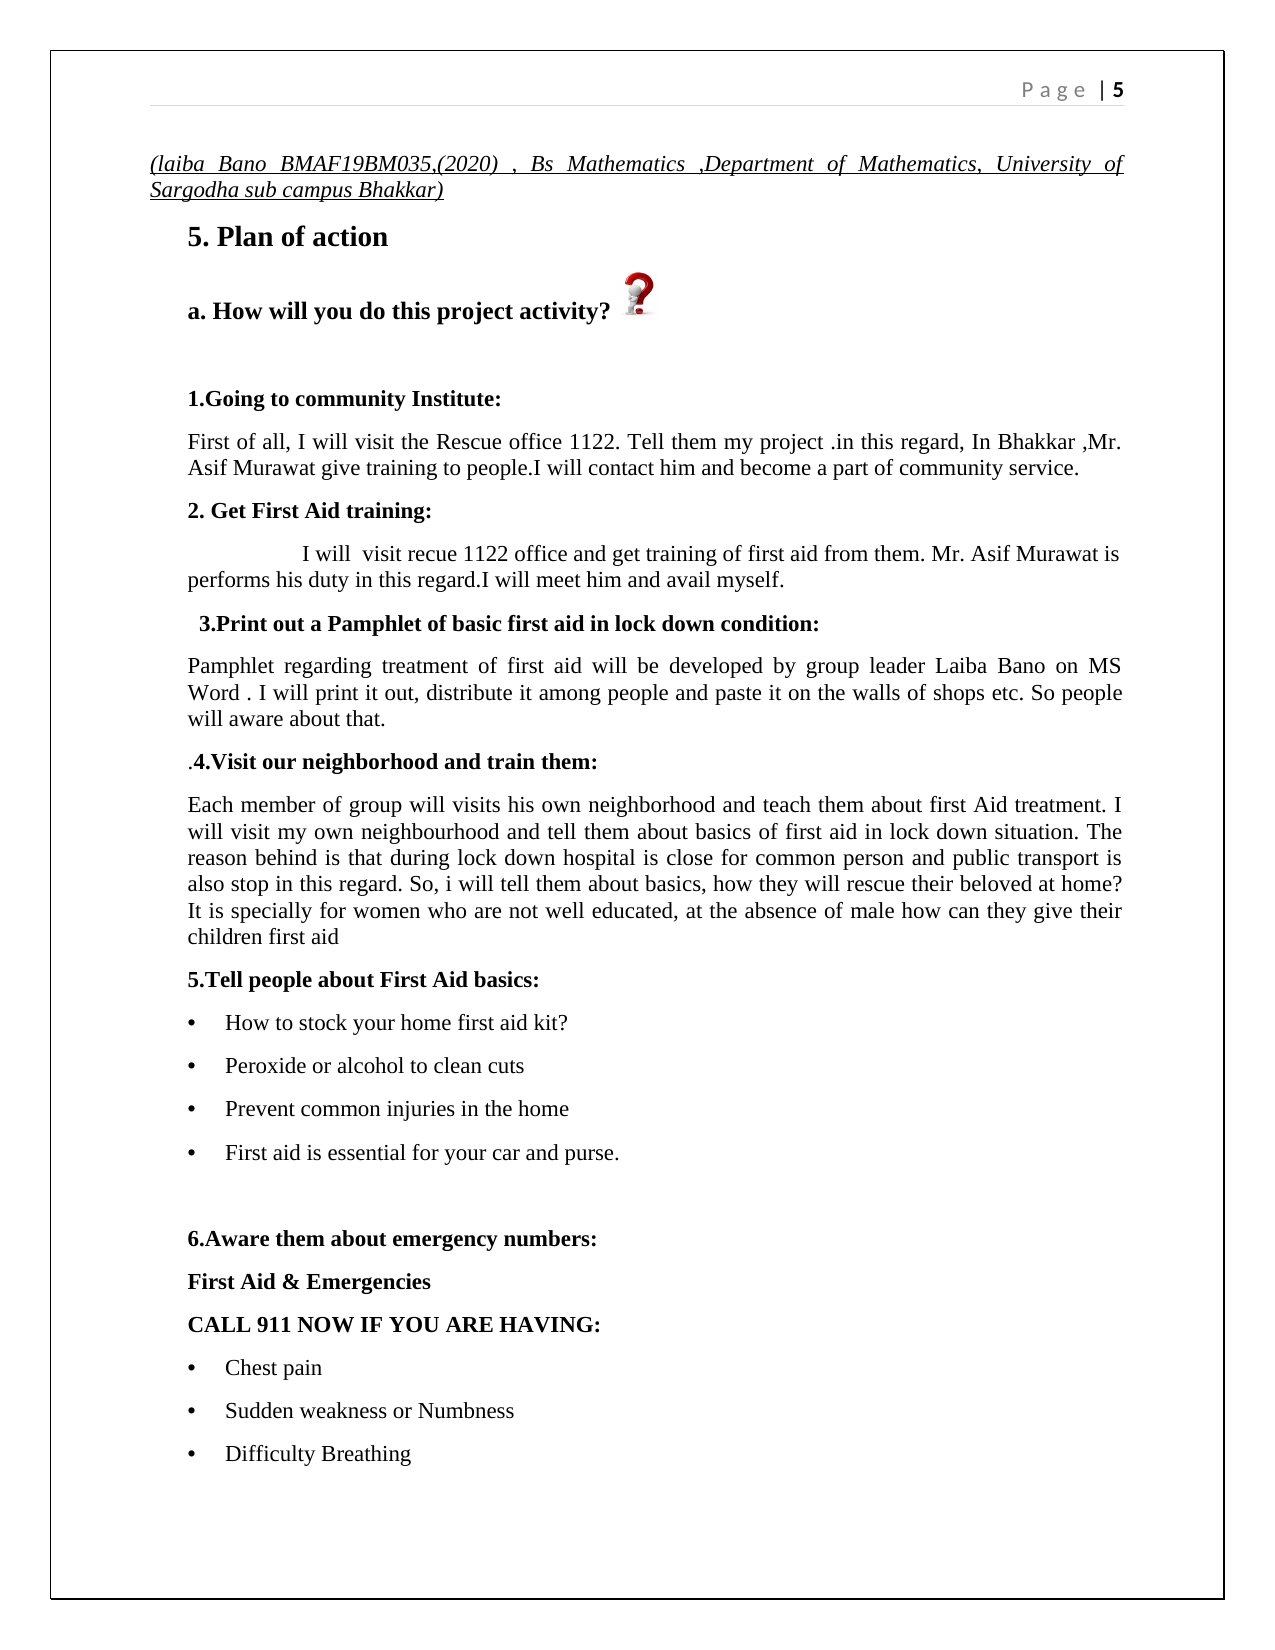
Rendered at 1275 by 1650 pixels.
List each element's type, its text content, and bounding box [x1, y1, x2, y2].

list Difficulty Breathing [187, 1440, 1124, 1466]
list First aid is essential for your car and purse. [187, 1138, 1124, 1165]
text Each member of group will visits his own neighborhood and teach them about first Aid treatment. I will visit my own neighbourhood and tell them about basics of first aid in lock down situation. The reason behind is that during lock down hospital is close for common person and public transport is also stop in this regard. So, i will tell them about basics, how they will rescue their beloved at home? It is specially for women who are not well educated, at the absence of male how can they give their children first aid [187, 791, 1124, 949]
text 6.Aware them about emergency numbers: [187, 1225, 1124, 1251]
text 5.Tell people about First Aid basics: [187, 966, 1124, 992]
text First of all, I will visit the Rescue office 1122. Tell them my project .in this regard, In Bhakkar ,Mr. Asif Murawat give training to people.I will contact him and become a part of community service. [187, 428, 1124, 481]
list Sudden weakness or Numbness [187, 1397, 1124, 1423]
text 5. Plan of action [187, 219, 1124, 253]
list Peroxide or alcohol to clean cuts [187, 1052, 1124, 1079]
text 2. Get First Aid training: [187, 497, 1124, 523]
list Prevent common injuries in the home [187, 1095, 1124, 1122]
text I will visit recue 1122 office and get training of first aid from them. Mr. Asif Murawat is performs his duty in this regard.I will meet him and avail myself. [187, 540, 1124, 593]
text CALL 911 NOW IF YOU ARE HAVING: [187, 1311, 1124, 1337]
list Chest pain [187, 1354, 1124, 1380]
text 3.Print out a Pamphlet of basic first aid in lock down condition: [187, 609, 1124, 636]
text Pamphlet regarding treatment of first aid will be developed by group leader Laiba Bano on MS Word . I will print it out, distribute it among people and paste it on the walls of shops etc. So people will aware about that. [187, 653, 1124, 732]
text (laiba Bano BMAF19BM035,(2020) , Bs Mathematics ,Department of Mathematics, University of Sargodha sub campus Bhakkar) [150, 150, 1124, 173]
text 1.Going to community Institute: [187, 385, 1124, 411]
picture [616, 269, 658, 320]
text First Aid & Emergencies [187, 1268, 1124, 1294]
list How to stock your home first aid kit? [187, 1009, 1124, 1036]
text (laiba Bano BMAF19BM035,(2020) , Bs Mathematics ,Department of Mathematics, University of Sargodha sub campus Bhakkar) [150, 174, 1124, 203]
text .4.Visit our neighborhood and train them: [187, 748, 1124, 775]
text a. How will you do this project activity? [187, 269, 1124, 325]
